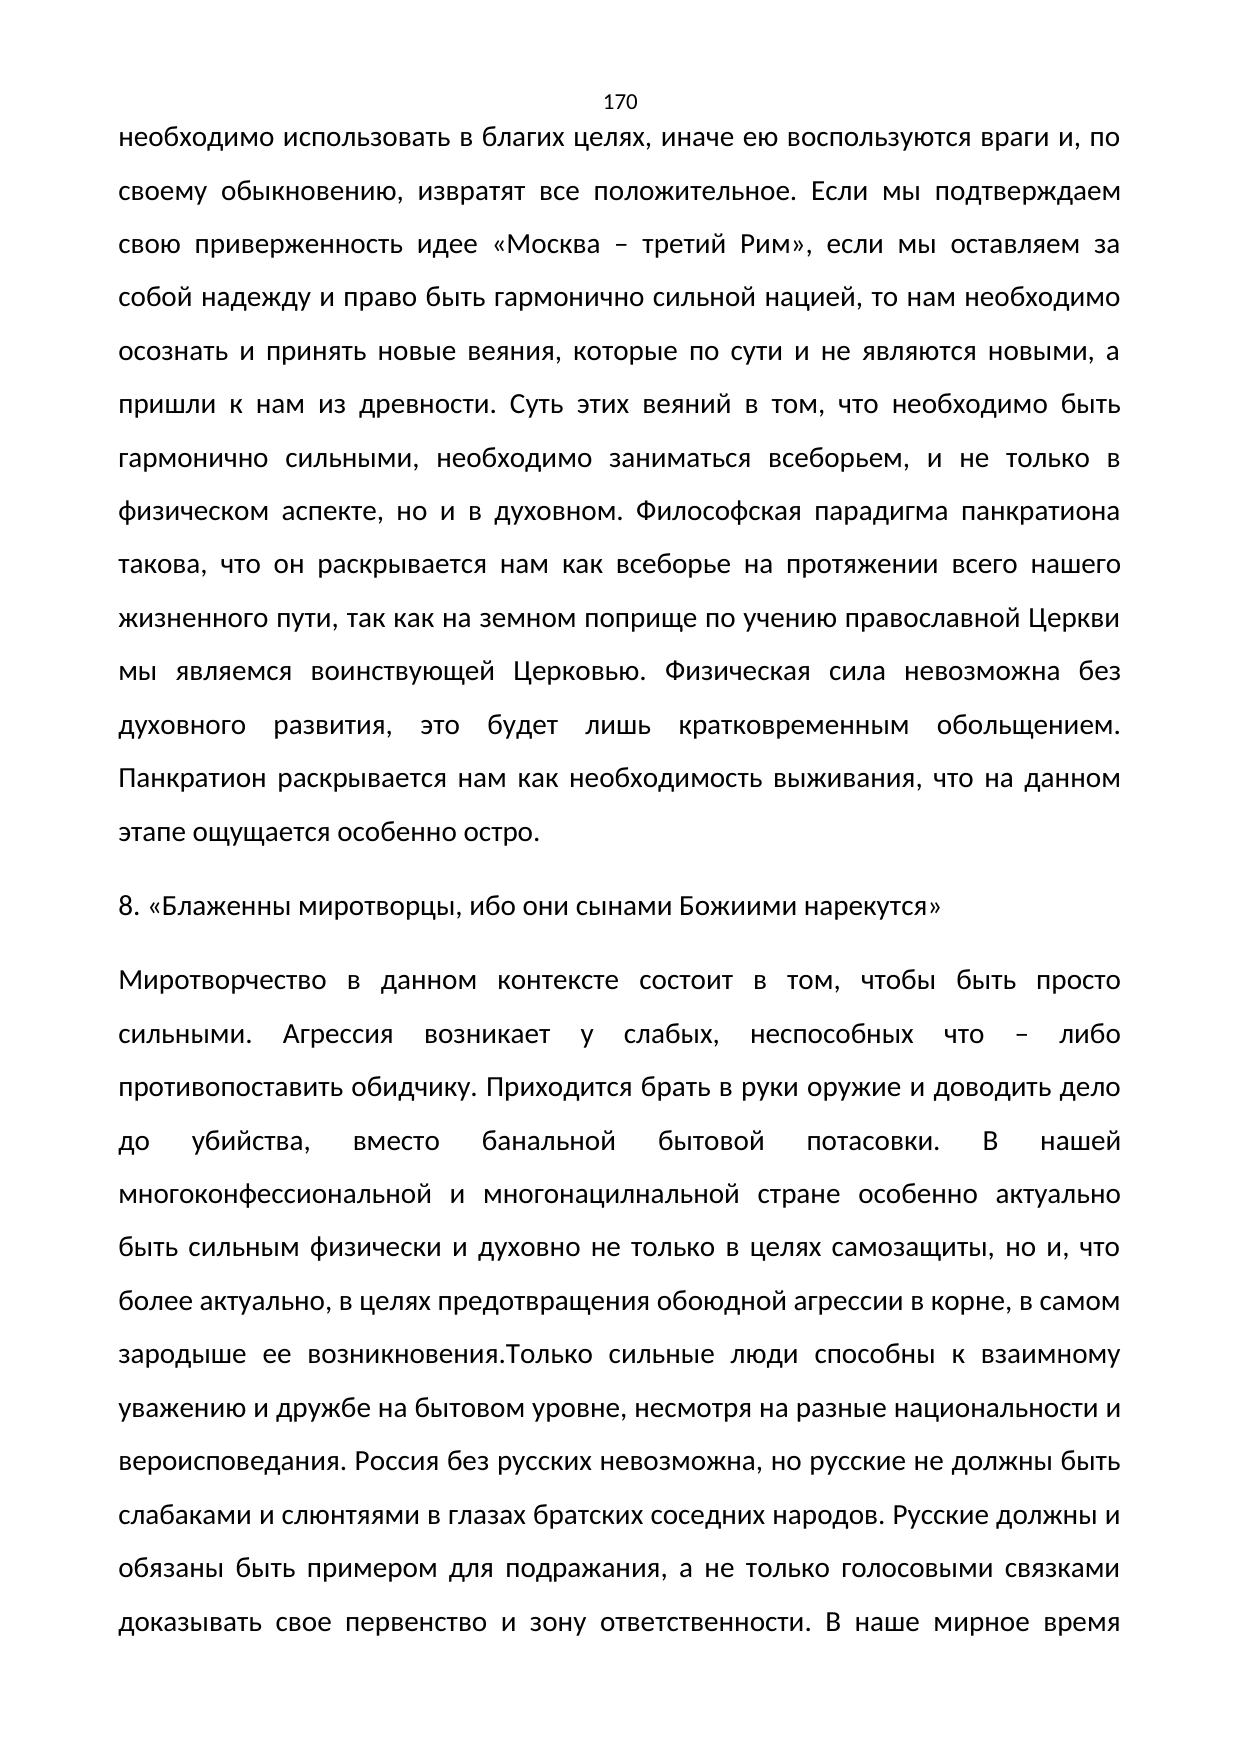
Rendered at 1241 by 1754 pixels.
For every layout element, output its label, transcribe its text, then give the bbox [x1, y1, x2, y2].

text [118, 118, 1122, 848]
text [118, 961, 1122, 1638]
text 8. «Блаженны миротворцы, ибо они сынами Божиими нарекутся» [118, 887, 1122, 923]
